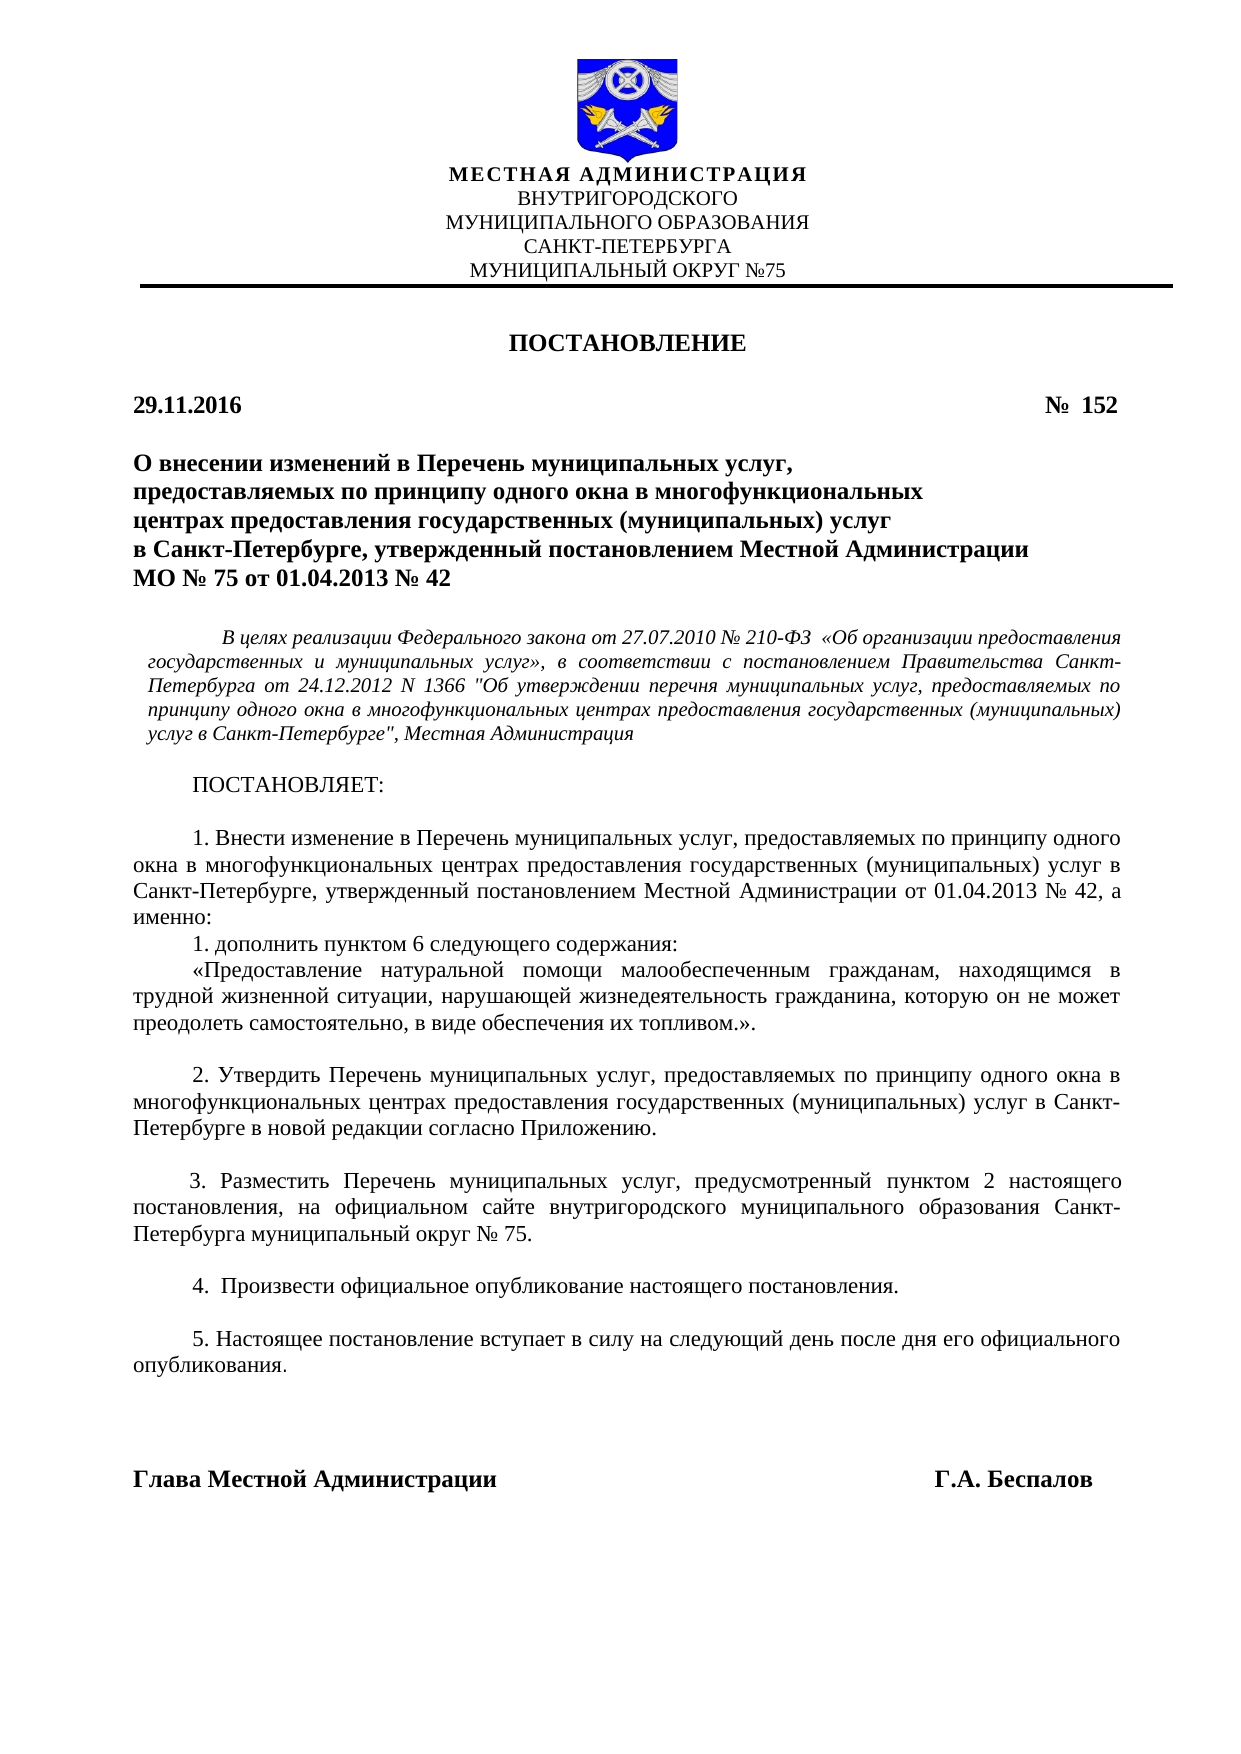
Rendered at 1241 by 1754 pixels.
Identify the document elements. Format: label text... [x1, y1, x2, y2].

text в Санкт-Петербурге, утвержденный постановлением Местной Администрации [133, 534, 1122, 563]
text Глава Местной Администрации Г.А. Беспалов [133, 1464, 1122, 1493]
text В целях реализации Федерального закона от 27.07.2010 № 210-ФЗ «Об организации предоставления государственных и муниципальных услуг», в соответствии с постановлением Правительства Санкт-Петербурга от 24.12.2012 N 1366 "Об утверждении перечня муниципальных услуг, предоставляемых по принципу одного окна в многофункциональных центрах предоставления государственных (муниципальных) услуг в Санкт-Петербурге", Местная Администрация [148, 625, 1122, 745]
text 1. дополнить пунктом 6 следующего содержания: [133, 930, 1122, 956]
subtitle ВНУТРИГОРОДСКОГО [133, 186, 1122, 210]
text 1. Внести изменение в Перечень муниципальных услуг, предоставляемых по принципу одного окна в многофункциональных центрах предоставления государственных (муниципальных) услуг в Санкт-Петербурге, утвержденный постановлением Местной Администрации от 01.04.2013 № 42, а именно: [133, 824, 1122, 930]
text ПОСТАНОВЛЕНИЕ [133, 328, 1122, 357]
text «Предоставление натуральной помощи малообеспеченным гражданам, находящимся в трудной жизненной ситуации, нарушающей жизнедеятельность гражданина, которую он не может преодолеть самостоятельно, в виде обеспечения их топливом.». [133, 956, 1122, 1035]
text О внесении изменений в Перечень муниципальных услуг, [133, 448, 1122, 476]
text МЕСТНАЯ АДМИНИСТРАЦИЯ [133, 162, 1122, 186]
text 5. Настоящее постановление вступает в силу на следующий день после дня его официального опубликования. [133, 1325, 1122, 1378]
subtitle МУНИЦИПАЛЬНЫЙ ОКРУГ №75 [133, 258, 1122, 282]
text 4. Произвести официальное опубликование настоящего постановления. [133, 1272, 1122, 1299]
picture [577, 59, 678, 163]
text центрах предоставления государственных (муниципальных) услуг [133, 505, 1122, 534]
text ПОСТАНОВЛЯЕТ: [133, 772, 1122, 798]
text 2. Утвердить Перечень муниципальных услуг, предоставляемых по принципу одного окна в многофункциональных центрах предоставления государственных (муниципальных) услуг в Санкт-Петербурге в новой редакции согласно Приложению. [133, 1062, 1122, 1141]
subtitle САНКТ-ПЕТЕРБУРГА [133, 234, 1122, 258]
subtitle МУНИЦИПАЛЬНОГО ОБРАЗОВАНИЯ [133, 210, 1122, 234]
text 29.11.2016 № 152 [133, 390, 1122, 419]
text предоставляемых по принципу одного окна в многофункциональных [133, 476, 1122, 505]
text 3. Разместить Перечень муниципальных услуг, предусмотренный пунктом 2 настоящего постановления, на официальном сайте внутригородского муниципального образования Санкт-Петербурга муниципальный округ № 75. [133, 1167, 1122, 1246]
text МО № 75 от 01.04.2013 № 42 [133, 563, 1122, 591]
